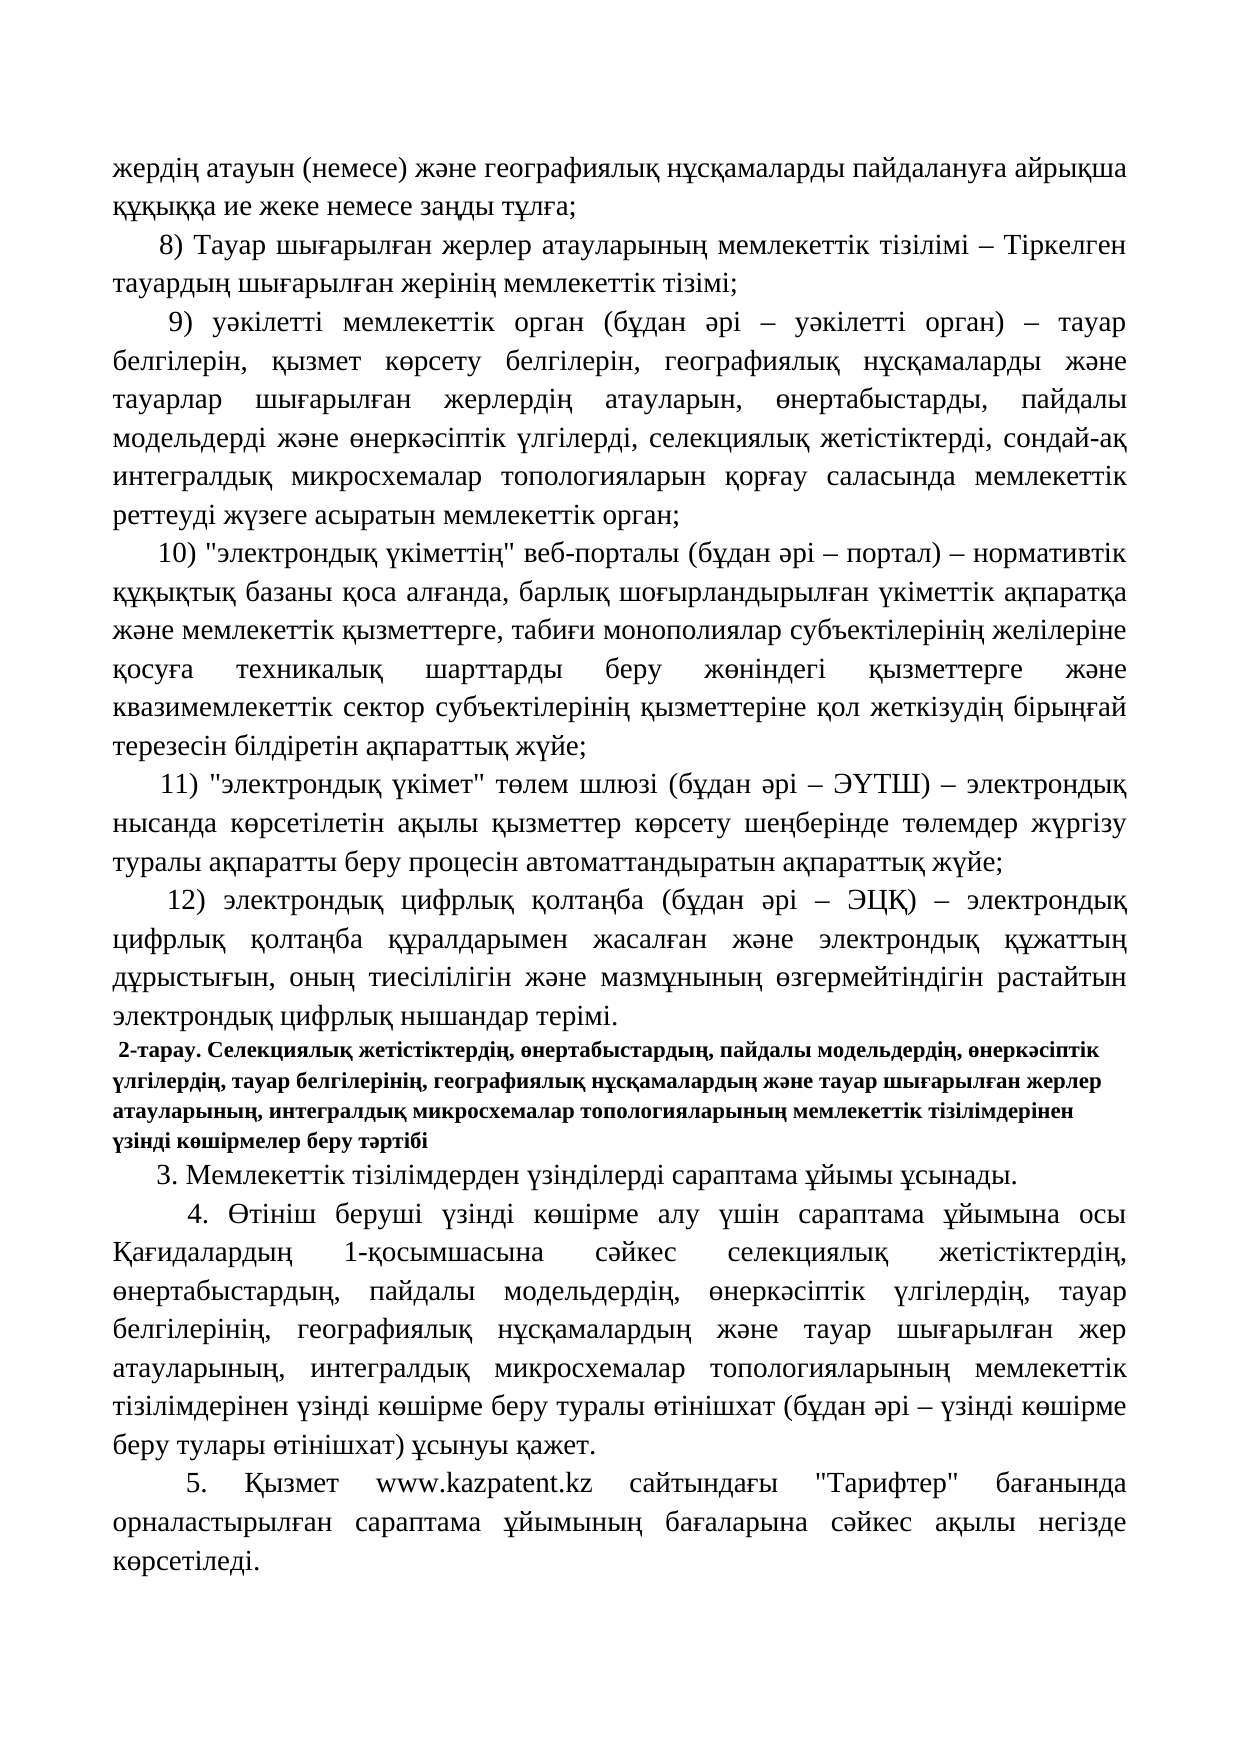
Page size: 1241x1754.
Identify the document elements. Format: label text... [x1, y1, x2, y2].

text 11) "электрондық үкімет" төлем шлюзі (бұдан әрі – ЭҮТШ) – электрондық нысанда көрсетілетін ақылы қызметтер көрсету шеңберінде төлемдер жүргізу туралы ақпаратты беру процесін автоматтандыратын ақпараттық жүйе; [112, 767, 1128, 877]
text 12) электрондық цифрлық қолтаңба (бұдан әрі – ЭЦҚ) – электрондық цифрлық қолтаңба құралдарымен жасалған және электрондық құжаттың дұрыстығын, оның тиесілілігін және мазмұнының өзгермейтіндігін растайтын электрондық цифрлық нышандар терімі. [112, 882, 1128, 1031]
text 9) уәкiлеттi мемлекеттiк орган (бұдан әрi – уәкiлеттi орган) – тауар белгілерін, қызмет көрсету белгілерін, географиялық нұсқамаларды және тауарлар шығарылған жерлердiң атауларын, өнертабыстарды, пайдалы модельдердi және өнеркәсiптiк үлгiлердi, селекциялық жетiстiктердi, сондай-ақ интегралдық микросхемалар топологияларын қорғау саласында мемлекеттiк реттеудi жүзеге асыратын мемлекеттiк орган; [112, 304, 1128, 530]
text 10) "электрондық үкіметтің" веб-порталы (бұдан әрі – портал) – нормативтік құқықтық базаны қоса алғанда, барлық шоғырландырылған үкіметтік ақпаратқа және мемлекеттік қызметтерге, табиғи монополиялар субъектілерінің желілеріне қосуға техникалық шарттарды беру жөніндегі қызметтерге және квазимемлекеттік сектор субъектілерінің қызметтеріне қол жеткізудің бірыңғай терезесін білдіретін ақпараттық жүйе; [112, 535, 1128, 762]
text 4. Өтініш беруші үзінді көшірме алу үшін сараптама ұйымына осы Қағидалардың 1-қосымшасына сәйкес селекциялық жетістіктердің, өнертабыстардың, пайдалы модельдердің, өнеркәсіптік үлгілердің, тауар белгілерінің, географиялық нұсқамалардың және тауар шығарылған жер атауларының, интегралдық микросхемалар топологияларының мемлекеттік тізілімдерінен үзінді көшірме беру туралы өтінішхат (бұдан әрі – үзінді көшірме беру тулары өтінішхат) ұсынуы қажет. [112, 1196, 1128, 1461]
text 2-тарау. Селекциялық жетістіктердің, өнертабыстардың, пайдалы модельдердің, өнеркәсіптік үлгілердің, тауар белгілерінің, географиялық нұсқамалардың және тауар шығарылған жерлер атауларының, интегралдық микросхемалар топологияларының мемлекеттік тізілімдерінен үзінді көшірмелер беру тәртібі [112, 1036, 1128, 1153]
text 3. Мемлекеттік тізілімдерден үзінділерді сараптама ұйымы ұсынады. [112, 1157, 1128, 1191]
text 5. Қызмет www.kazpatent.kz сайтындағы "Тарифтер" бағанында орналастырылған сараптама ұйымының бағаларына сәйкес ақылы негізде көрсетіледі. [112, 1466, 1128, 1576]
text 8) Тауар шығарылған жерлер атауларының мемлекеттік тізілімі – Тіркелген тауардың шығарылған жерінің мемлекеттік тізімі; [112, 227, 1128, 299]
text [112, 150, 1128, 222]
